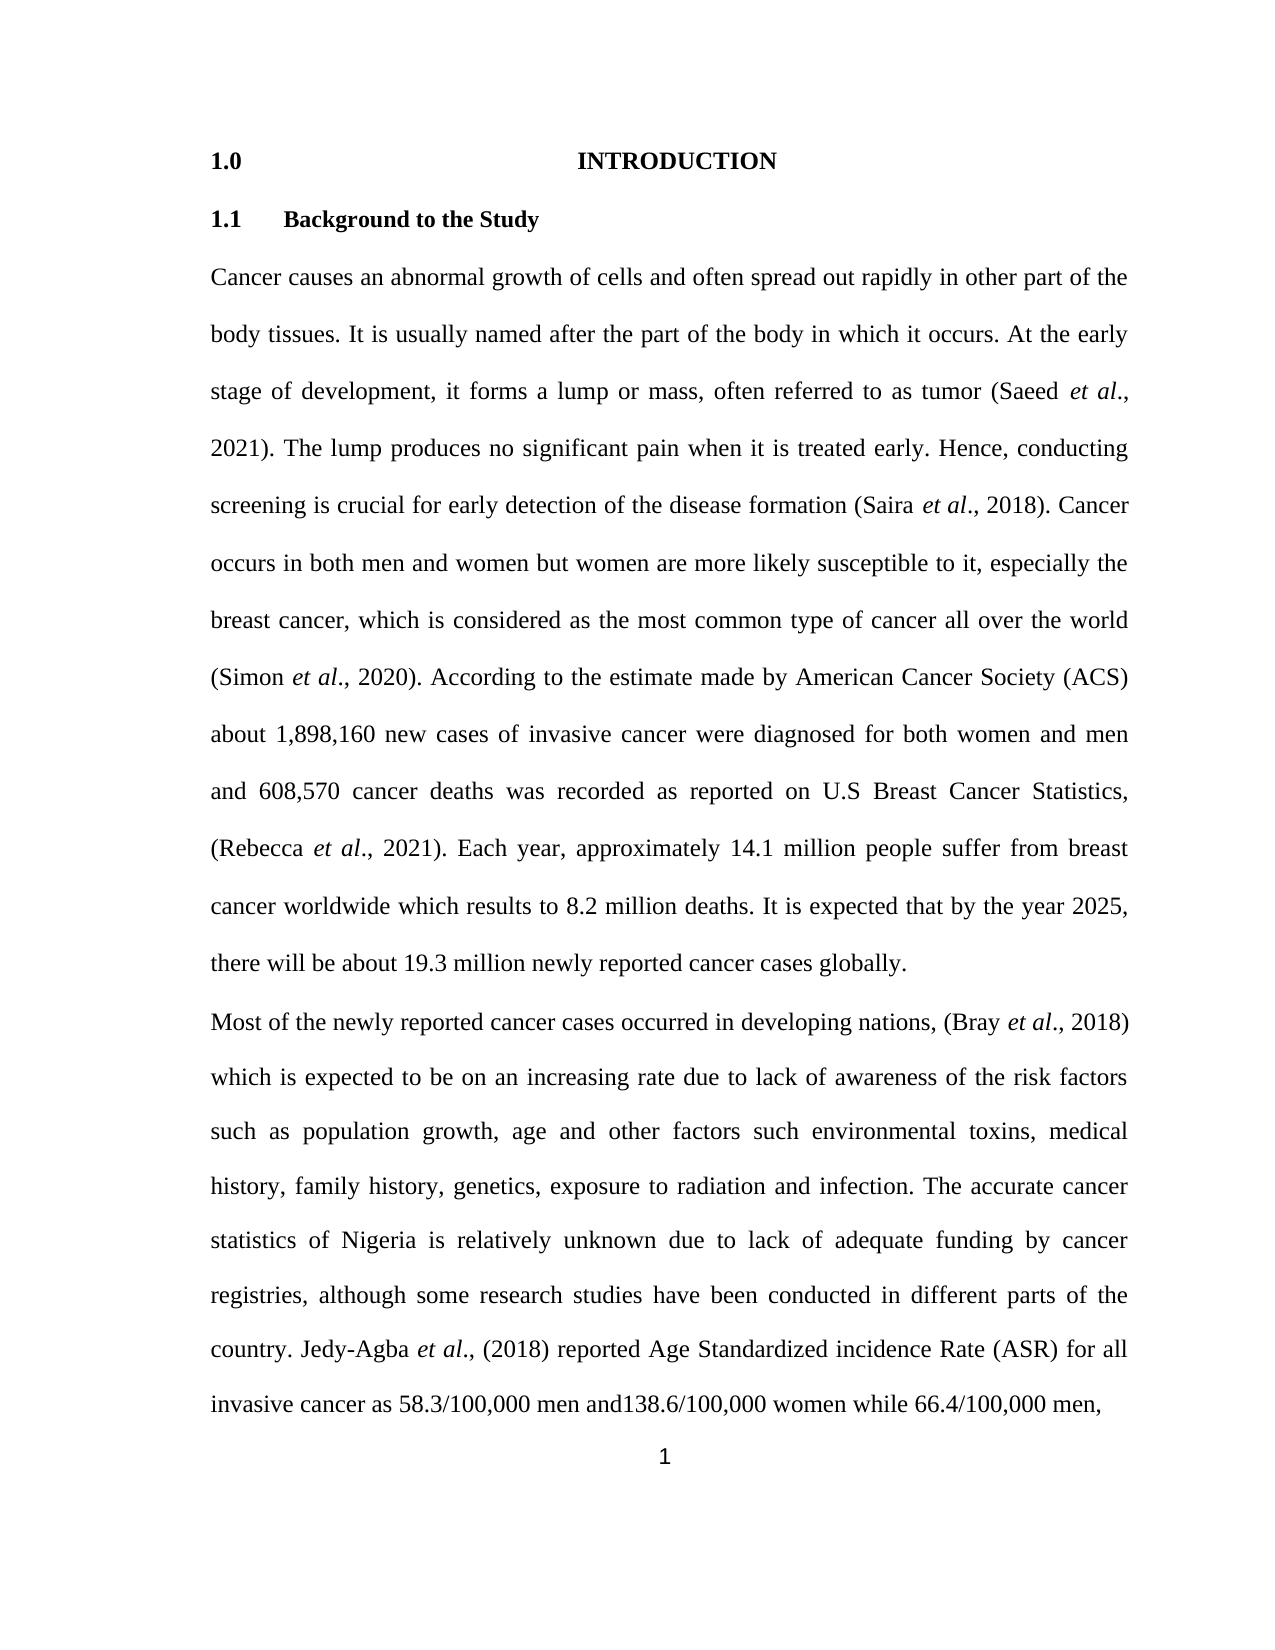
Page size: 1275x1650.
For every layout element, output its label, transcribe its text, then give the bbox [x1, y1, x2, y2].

text 1.0 INTRODUCTION [210, 146, 1129, 175]
text Most of the newly reported cancer cases occurred in developing nations, (Bray et al., 2018) which is expected to be on an increasing rate due to lack of awareness of the risk factors such as population growth, age and other factors such environmental toxins, medical history, family history, genetics, exposure to radiation and infection. The accurate cancer statistics of Nigeria is relatively unknown due to lack of adequate funding by cancer registries, although some research studies have been conducted in different parts of the country. Jedy-Agba et al., (2018) reported Age Standardized incidence Rate (ASR) for all invasive cancer as 58.3/100,000 men and138.6/100,000 women while 66.4/100,000 men, [210, 1007, 1129, 1418]
text 1 [150, 1444, 1179, 1469]
text Cancer causes an abnormal growth of cells and often spread out rapidly in other part of the body tissues. It is usually named after the part of the body in which it occurs. At the early stage of development, it forms a lump or mass, often referred to as tumor (Saeed et al., 2021). The lump produces no significant pain when it is treated early. Hence, conducting screening is crucial for early detection of the disease formation (Saira et al., 2018). Cancer occurs in both men and women but women are more likely susceptible to it, especially the breast cancer, which is considered as the most common type of cancer all over the world (Simon et al., 2020). According to the estimate made by American Cancer Society (ACS) about 1,898,160 new cases of invasive cancer were diagnosed for both women and men and 608,570 cancer deaths was recorded as reported on U.S Breast Cancer Statistics, (Rebecca et al., 2021). Each year, approximately 14.1 million people suffer from breast cancer worldwide which results to 8.2 million deaths. It is expected that by the year 2025, there will be about 19.3 million newly reported cancer cases globally. [210, 262, 1129, 977]
text 1.1 Background to the Study [210, 204, 1129, 232]
